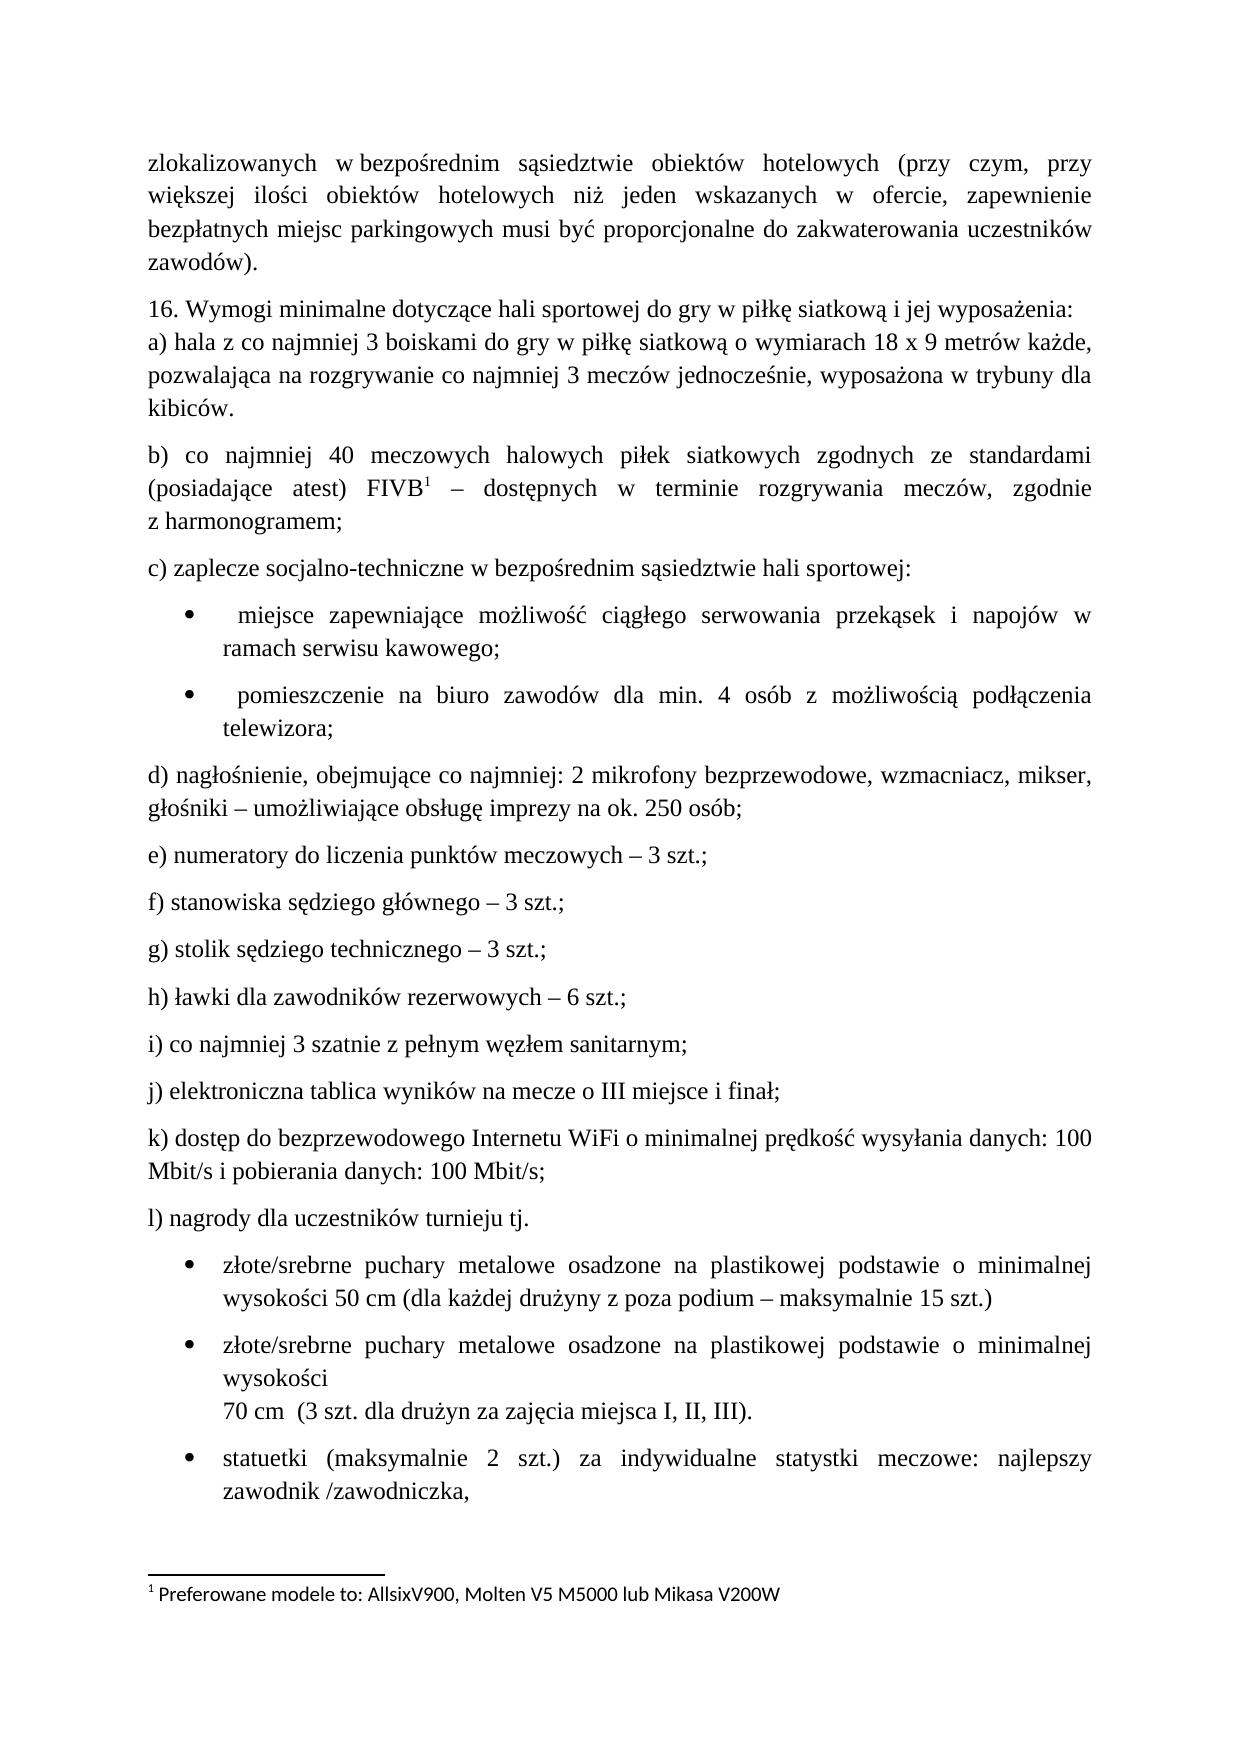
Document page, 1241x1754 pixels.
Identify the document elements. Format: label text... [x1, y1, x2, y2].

text j) elektroniczna tablica wyników na mecze o III miejsce i finał; [148, 1076, 1093, 1104]
text h) ławki dla zawodników rezerwowych – 6 szt.; [148, 982, 1093, 1010]
text e) numeratory do liczenia punktów meczowych – 3 szt.; [148, 840, 1093, 869]
text d) nagłośnienie, obejmujące co najmniej: 2 mikrofony bezprzewodowe, wzmacniacz, mikser, głośniki – umożliwiające obsługę imprezy na ok. 250 osób; [148, 760, 1093, 822]
text c) zaplecze socjalno-techniczne w bezpośrednim sąsiedztwie hali sportowej: [148, 553, 1093, 582]
text l) nagrody dla uczestników turnieju tj. [148, 1203, 1093, 1232]
list pomieszczenie na biuro zawodów dla min. 4 osób z możliwością podłączenia telewizora; [185, 680, 1093, 742]
list statuetki (maksymalnie 2 szt.) za indywidualne statystki meczowe: najlepszy zawodnik /zawodniczka, [185, 1443, 1093, 1505]
list złote/srebrne puchary metalowe osadzone na plastikowej podstawie o minimalnej wysokości 70 cm (3 szt. dla drużyn za zajęcia miejsca I, II, III). [185, 1330, 1093, 1425]
text g) stolik sędziego technicznego – 3 szt.; [148, 934, 1093, 963]
text f) stanowiska sędziego głównego – 3 szt.; [148, 887, 1093, 916]
text i) co najmniej 3 szatnie z pełnym węzłem sanitarnym; [148, 1029, 1093, 1057]
text b) co najmniej 40 meczowych halowych piłek siatkowych zgodnych ze standardami (posiadające atest) FIVB – dostępnych w terminie rozgrywania meczów, zgodnie z harmonogramem; [148, 440, 1093, 535]
text 16. Wymogi minimalne dotyczące hali sportowej do gry w piłkę siatkową i jej wyposażenia: [148, 294, 1093, 322]
text k) dostęp do bezprzewodowego Internetu WiFi o minimalnej prędkość wysyłania danych: 100 Mbit/s i pobierania danych: 100 Mbit/s; [148, 1123, 1093, 1185]
list złote/srebrne puchary metalowe osadzone na plastikowej podstawie o minimalnej wysokości 50 cm (dla każdej drużyny z poza podium – maksymalnie 15 szt.) [185, 1250, 1093, 1312]
text a) hala z co najmniej 3 boiskami do gry w piłkę siatkową o wymiarach 18 x 9 metrów każde, pozwalająca na rozgrywanie co najmniej 3 meczów jednocześnie, wyposażona w trybuny dla kibiców. [148, 327, 1093, 422]
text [148, 148, 1093, 275]
list miejsce zapewniające możliwość ciągłego serwowania przekąsek i napojów w ramach serwisu kawowego; [185, 600, 1093, 662]
